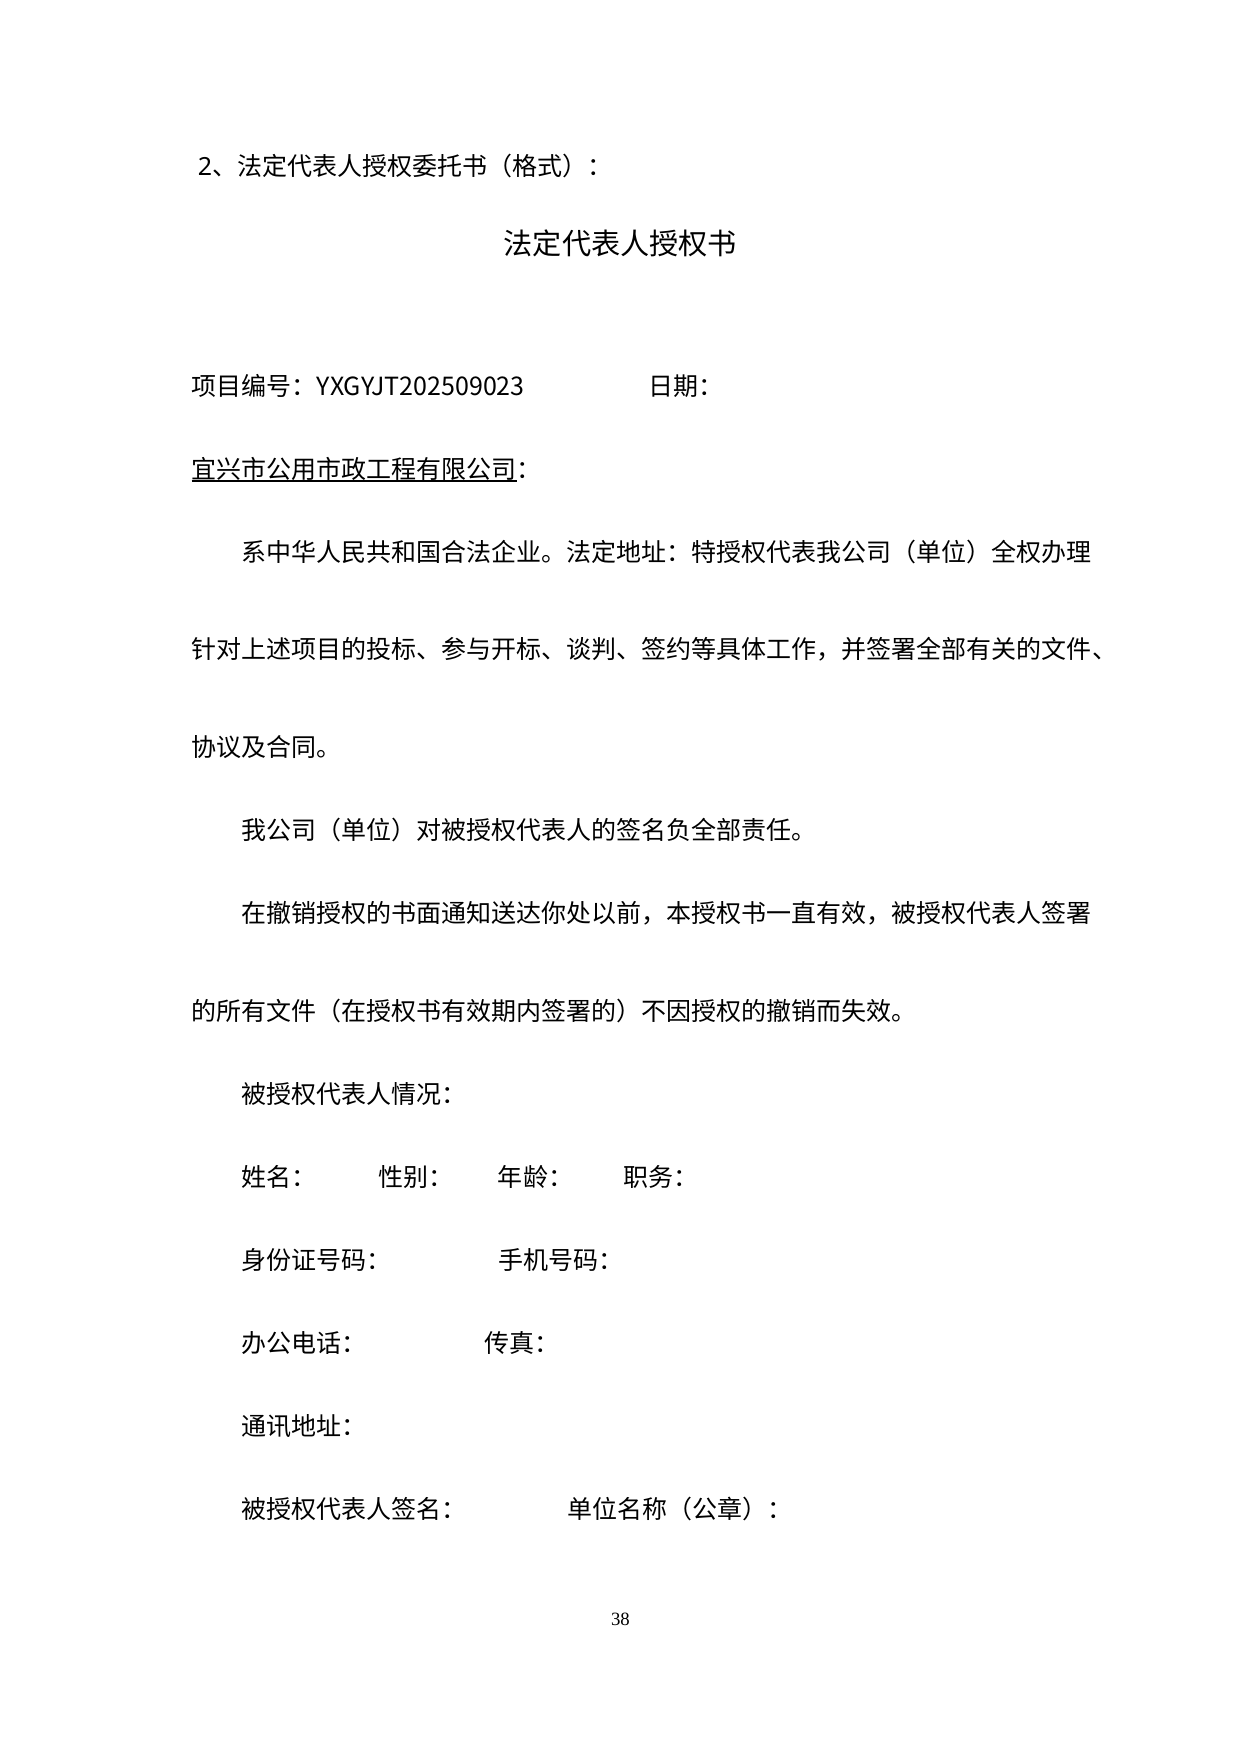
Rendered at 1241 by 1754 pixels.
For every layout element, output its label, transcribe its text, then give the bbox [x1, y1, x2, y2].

text 系中华人民共和国合法企业。法定地址：特授权代表我公司（单位）全权办理针对上述项目的投标、参与开标、谈判、签约等具体工作，并签署全部有关的文件、协议及合同。 [191, 518, 1092, 778]
text 2、法定代表人授权委托书（格式）： [148, 132, 1092, 197]
text 被授权代表人签名： 单位名称（公章）： [191, 1475, 1092, 1540]
text 宜兴市公用市政工程有限公司： [191, 435, 1092, 500]
text 法定代表人授权书 [148, 209, 1092, 274]
text 身份证号码： 手机号码： [191, 1226, 1092, 1291]
text 我公司（单位）对被授权代表人的签名负全部责任。 [191, 796, 1092, 861]
text 姓名： 性别： 年龄： 职务： [191, 1143, 1092, 1208]
text 在撤销授权的书面通知送达你处以前，本授权书一直有效，被授权代表人签署的所有文件（在授权书有效期内签署的）不因授权的撤销而失效。 [191, 879, 1092, 1042]
text 被授权代表人情况： [191, 1060, 1092, 1125]
text 通讯地址： [191, 1392, 1092, 1457]
text 项目编号：YXGYJT202509023 日期： [191, 352, 1092, 417]
text 办公电话： 传真： [191, 1309, 1092, 1374]
